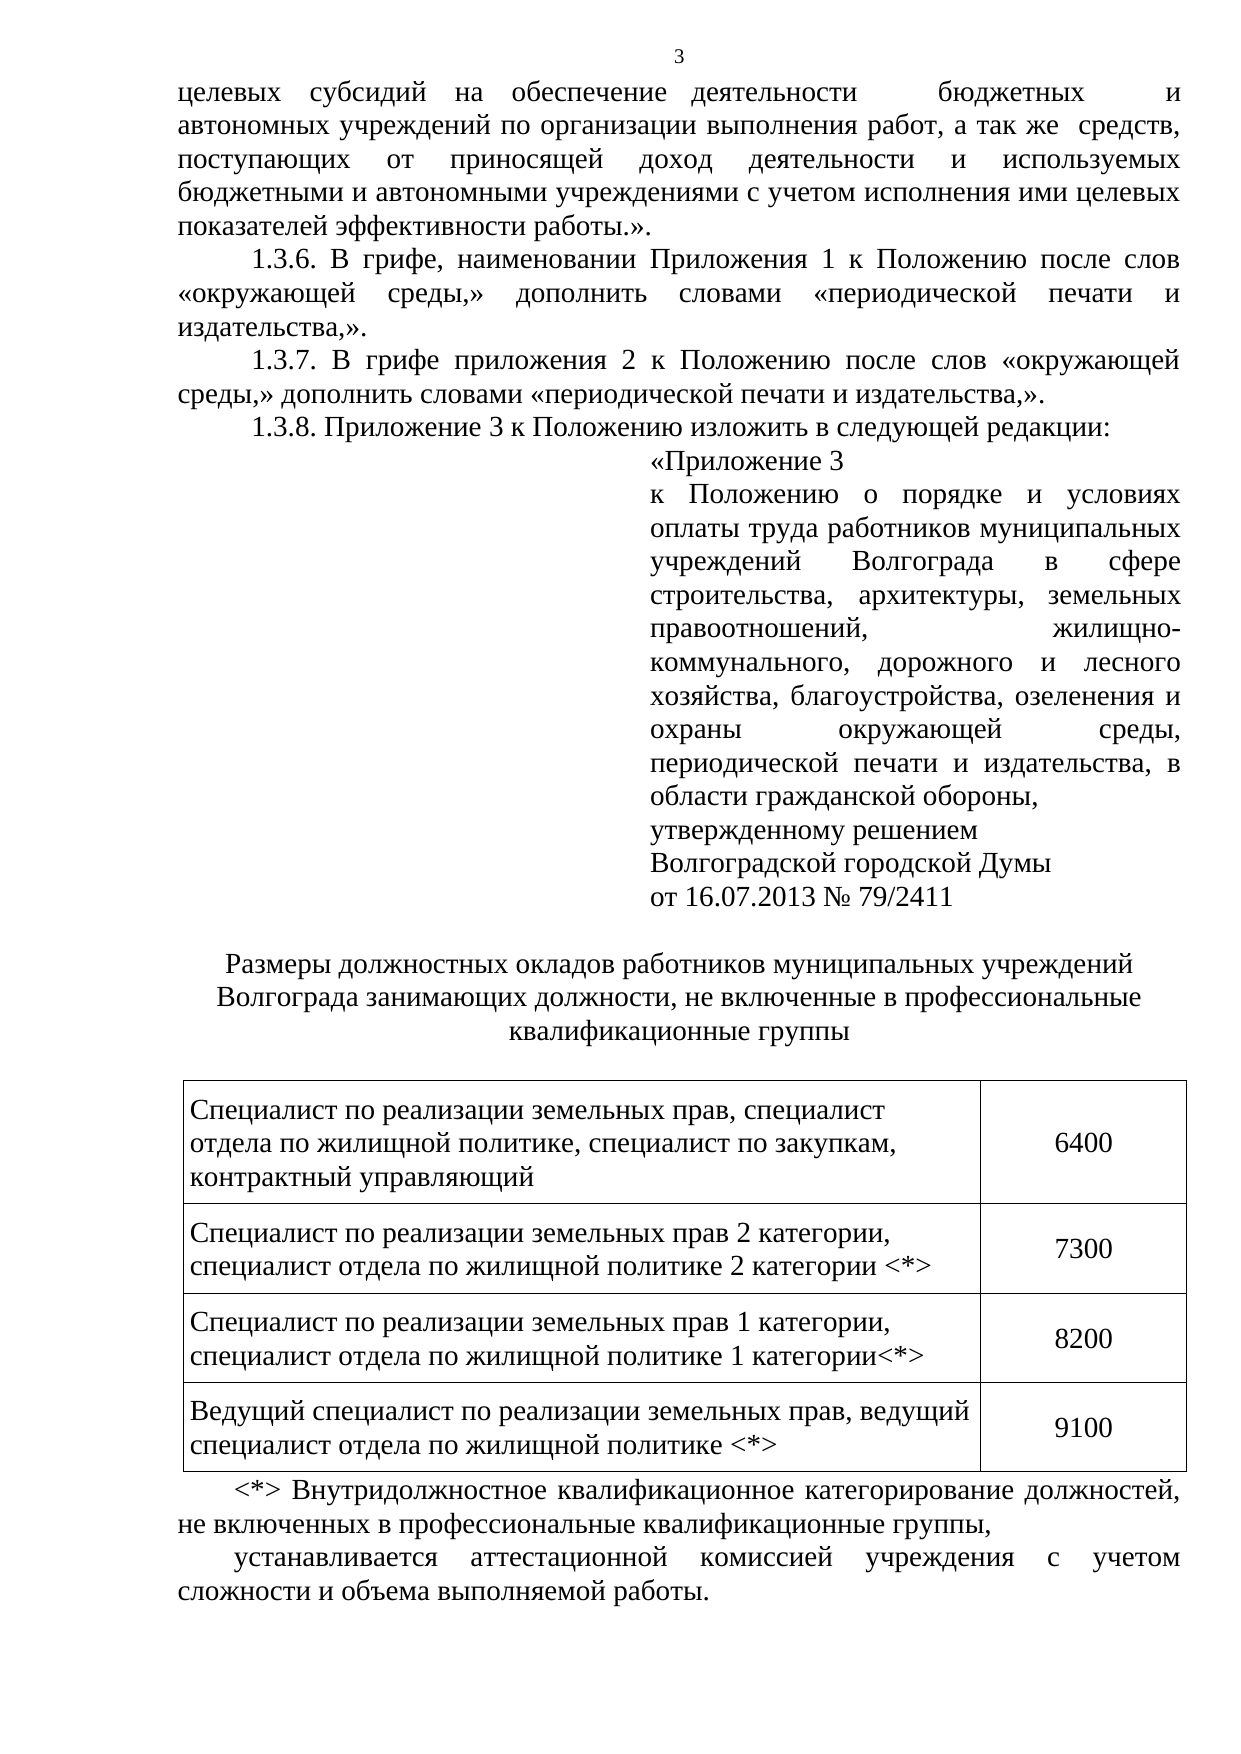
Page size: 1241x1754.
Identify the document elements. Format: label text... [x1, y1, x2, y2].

text утвержденному решением [650, 812, 1181, 845]
table_cell Специалист по реализации земельных прав 2 категории, специалист отдела по жилищной политике 2 категории <*> [184, 1204, 980, 1292]
table_cell Специалист по реализации земельных прав 1 категории, специалист отдела по жилищной политике 1 категории<*> [184, 1294, 980, 1382]
text Размеры должностных окладов работников муниципальных учреждений Волгограда занимающих должности, не включенные в профессиональные квалификационные группы [177, 946, 1181, 1047]
text к Положению о порядке и условиях оплаты труда работников муниципальных учреждений Волгограда в сфере строительства, архитектуры, земельных правоотношений, жилищно-коммунального, дорожного и лесного хозяйства, благоустройства, озеленения и охраны окружающей среды, периодической печати и издательства, в области гражданской обороны, [650, 476, 1181, 812]
text от 16.07.2013 № 79/2411 [650, 879, 1181, 912]
table_header 6400 [981, 1081, 1186, 1203]
table_header Специалист по реализации земельных прав, специалист отдела по жилищной политике, специалист по закупкам, контрактный управляющий [184, 1081, 980, 1203]
text 1.3.6. В грифе, наименовании Приложения 1 к Положению после слов «окружающей среды,» дополнить словами «периодической печати и издательства,». [177, 242, 1181, 342]
table_cell 8200 [981, 1294, 1186, 1382]
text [177, 74, 1181, 242]
text «Приложение 3 [650, 443, 1181, 476]
table_cell Ведущий специалист по реализации земельных прав, ведущий специалист отдела по жилищной политике <*> [184, 1383, 980, 1471]
text Волгоградской городской Думы [650, 845, 1181, 879]
table_cell 7300 [981, 1204, 1186, 1292]
text устанавливается аттестационной комиссией учреждения с учетом сложности и объема выполняемой работы. [177, 1539, 1181, 1606]
text <*> Внутридолжностное квалификационное категорирование должностей, не включенных в профессиональные квалификационные группы, [177, 1472, 1181, 1539]
text 1.3.8. Приложение 3 к Положению изложить в следующей редакции: [177, 409, 1181, 443]
table_cell 9100 [981, 1383, 1186, 1471]
text 1.3.7. В грифе приложения 2 к Положению после слов «окружающей среды,» дополнить словами «периодической печати и издательства,». [177, 342, 1181, 409]
